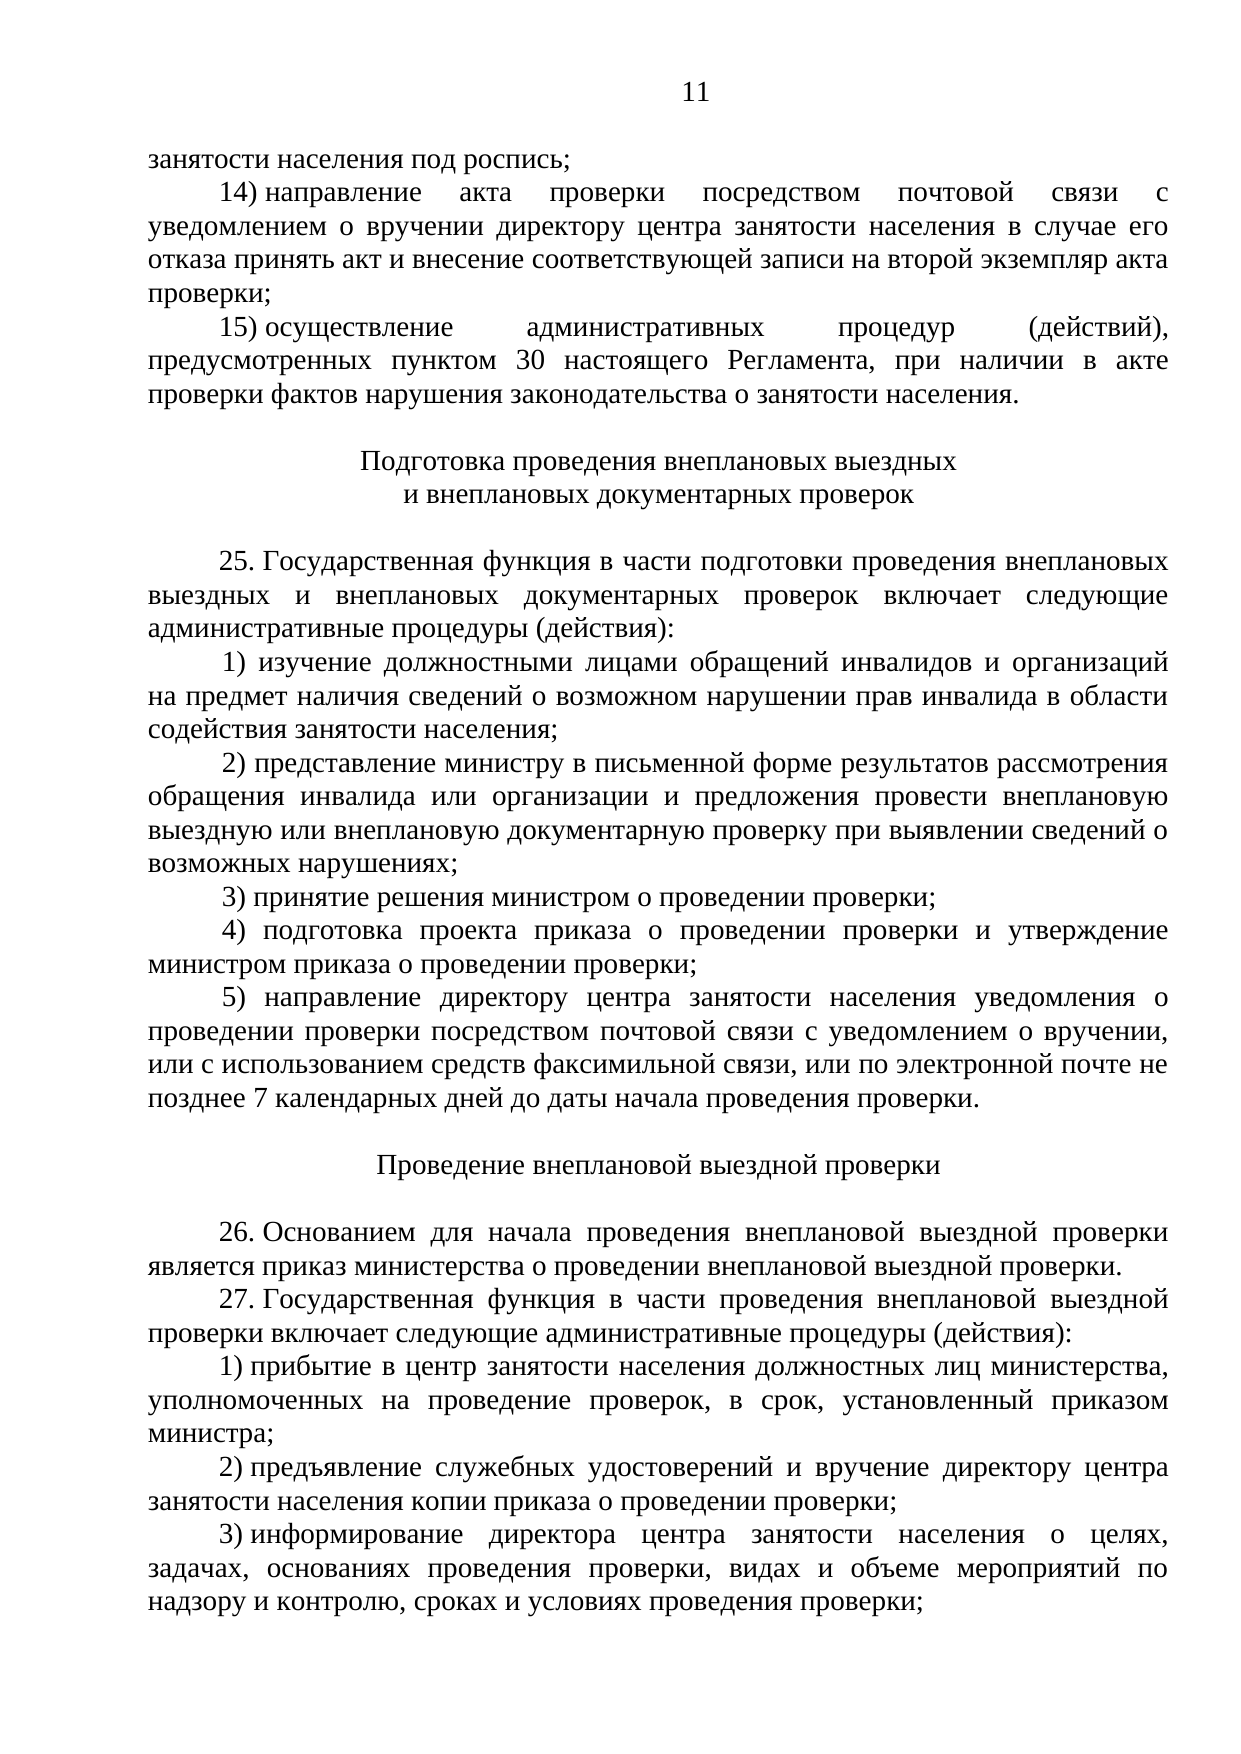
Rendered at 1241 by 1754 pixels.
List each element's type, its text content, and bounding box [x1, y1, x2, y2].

text 15) осуществление административных процедур (действий), предусмотренных пунктом 30 настоящего Регламента, при наличии в акте проверки фактов нарушения законодательства о занятости населения. [148, 309, 1169, 409]
text 5) направление директору центра занятости населения уведомления о проведении проверки посредством почтовой связи с уведомлением о вручении, или с использованием средств факсимильной связи, или по электронной почте не позднее 7 календарных дней до даты начала проведения проверки. [148, 979, 1169, 1114]
text 4) подготовка проекта приказа о проведении проверки и утверждение министром приказа о проведении проверки; [148, 912, 1169, 979]
text 3) информирование директора центра занятости населения о целях, задачах, основаниях проведения проверки, видах и объеме мероприятий по надзору и контролю, сроках и условиях проведения проверки; [148, 1516, 1169, 1617]
text 1) прибытие в центр занятости населения должностных лиц министерства, уполномоченных на проведение проверок, в срок, установленный приказом министра; [148, 1348, 1169, 1449]
text Проведение внеплановой выездной проверки [148, 1147, 1169, 1181]
text 2) представление министру в письменной форме результатов рассмотрения обращения инвалида или организации и предложения провести внеплановую выездную или внеплановую документарную проверку при выявлении сведений о возможных нарушениях; [148, 745, 1169, 879]
text 27. Государственная функция в части проведения внеплановой выездной проверки включает следующие административные процедуры (действия): [148, 1281, 1169, 1348]
text 3) принятие решения министром о проведении проверки; [148, 879, 1169, 912]
text 25. Государственная функция в части подготовки проведения внеплановых выездных и внеплановых документарных проверок включает следующие административные процедуры (действия): [148, 543, 1169, 644]
text 2) предъявление служебных удостоверений и вручение директору центра занятости населения копии приказа о проведении проверки; [148, 1449, 1169, 1516]
text Подготовка проведения внеплановых выездных [148, 443, 1169, 476]
text 14) направление акта проверки посредством почтовой связи с уведомлением о вручении директору центра занятости населения в случае его отказа принять акт и внесение соответствующей записи на второй экземпляр акта проверки; [148, 174, 1169, 309]
text 26. Основанием для начала проведения внеплановой выездной проверки является приказ министерства о проведении внеплановой выездной проверки. [148, 1214, 1169, 1281]
text и внеплановых документарных проверок [148, 476, 1169, 510]
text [148, 141, 1169, 174]
text 1) изучение должностными лицами обращений инвалидов и организаций на предмет наличия сведений о возможном нарушении прав инвалида в области содействия занятости населения; [148, 644, 1169, 745]
